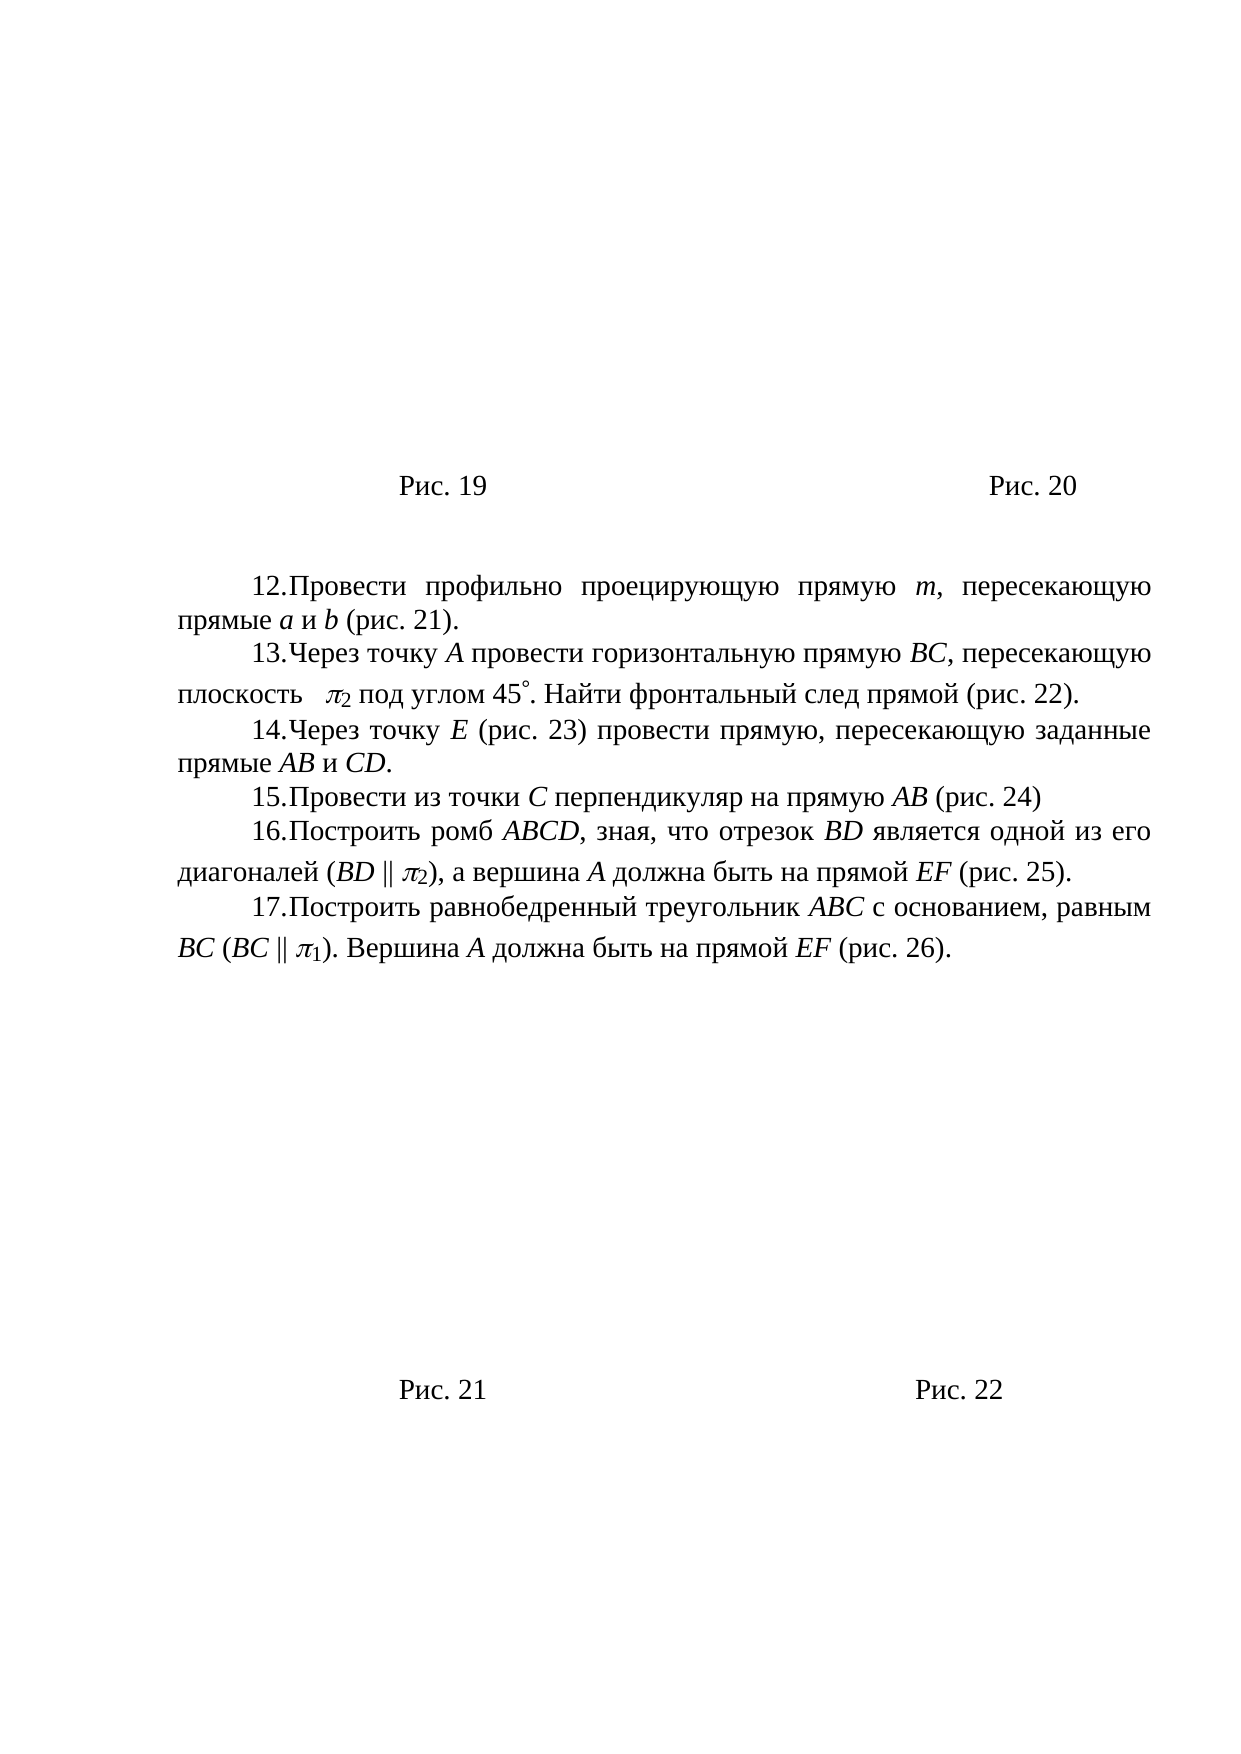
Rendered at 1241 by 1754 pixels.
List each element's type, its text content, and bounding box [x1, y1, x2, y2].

list Построить равнобедренный треугольник АВС с основанием, равным ВС (ВС || 1). Вершина А должна быть на прямой EF (рис. 26). [177, 889, 1152, 966]
list Провести из точки С перпендикуляр на прямую АВ (рис. 24) [177, 779, 1152, 813]
list Провести профильно проецирующую прямую m, пересекающую прямые a и b (рис. 21). [177, 568, 1152, 635]
text Рис. 21 Рис. 22 [251, 1372, 1152, 1406]
text Рис. 19 Рис. 20 [251, 468, 1152, 501]
list Через точку E (рис. 23) провести прямую, пересекающую заданные прямые АВ и CD. [177, 712, 1152, 779]
list Через точку А провести горизонтальную прямую BC, пересекающую плоскость 2 под углом 45. Найти фронтальный след прямой (рис. 22). [177, 635, 1152, 712]
list Построить ромб АВСD, зная, что отрезок ВD является одной из его диагоналей (BD || 2), а вершина А должна быть на прямой ЕF (рис. 25). [177, 813, 1152, 889]
